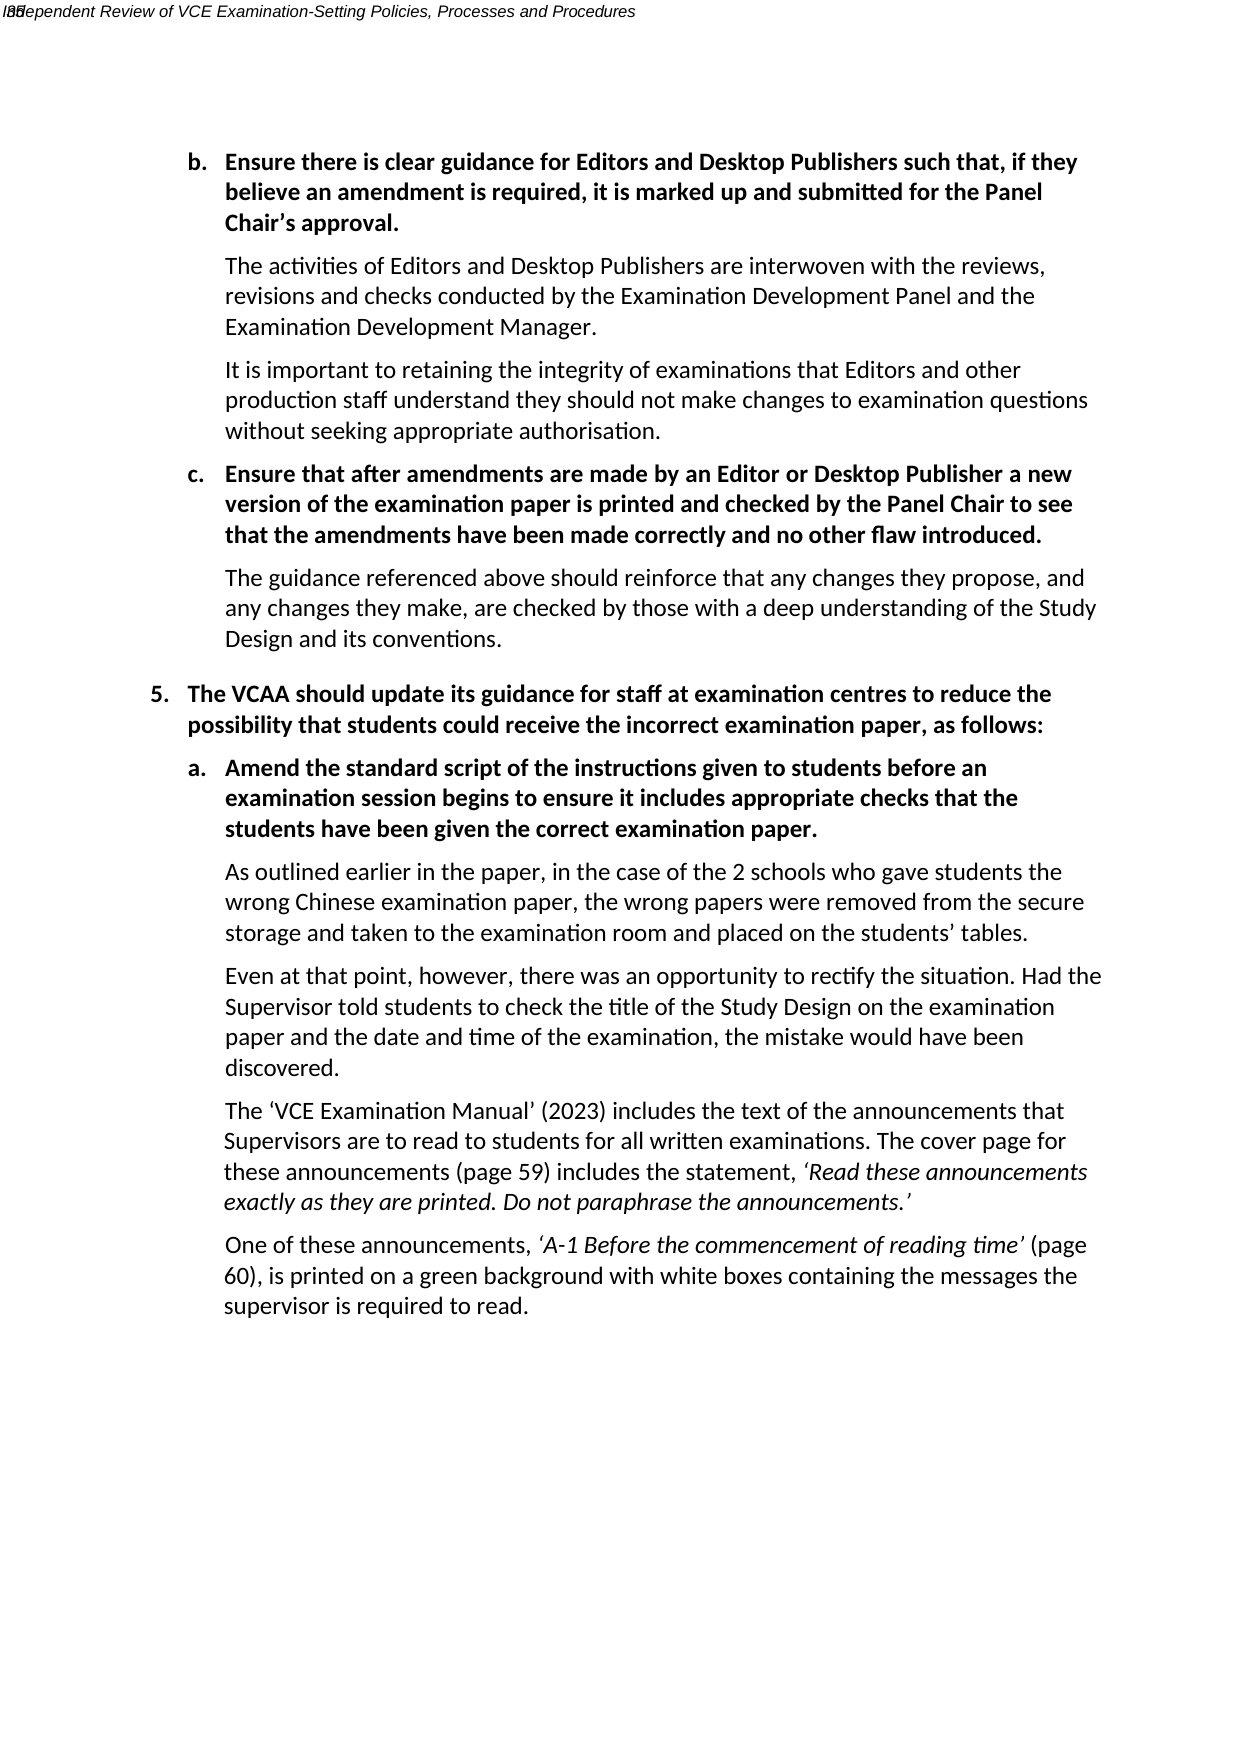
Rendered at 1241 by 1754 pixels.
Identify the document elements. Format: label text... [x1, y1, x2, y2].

text It is important to retaining the integrity of examinations that Editors and other production staff understand they should not make changes to examination questions without seeking appropriate authorisation. [225, 354, 1099, 445]
list Amend the standard script of the instructions given to students before an examination session begins to ensure it includes appropriate checks that the students have been given the correct examination paper. [188, 752, 1019, 844]
text As outlined earlier in the paper, in the case of the 2 schools who gave students the wrong Chinese examination paper, the wrong papers were removed from the secure storage and taken to the examination room and placed on the students’ tables. [225, 856, 1099, 948]
text The guidance referenced above should reinforce that any changes they propose, and any changes they make, are checked by those with a deep understanding of the Study Design and its conventions. [225, 562, 1099, 654]
text The activities of Editors and Desktop Publishers are interwoven with the reviews, revisions and checks conducted by the Examination Development Panel and the Examination Development Manager. [225, 250, 1099, 341]
subtitle Ensure that after amendments are made by an Editor or Desktop Publisher a new version of the examination paper is printed and checked by the Panel Chair to see that the amendments have been made correctly and no other flaw introduced. [187, 458, 1073, 549]
text The ‘VCE Examination Manual’ (2023) includes the text of the announcements that Supervisors are to read to students for all written examinations. The cover page for these announcements (page 59) includes the statement, ‘Read these announcements exactly as they are printed. Do not paraphrase the announcements.’ [224, 1095, 1102, 1217]
subtitle Ensure there is clear guidance for Editors and Desktop Publishers such that, if they believe an amendment is required, it is marked up and submitted for the Panel Chair’s approval. [187, 146, 1078, 237]
text Even at that point, however, there was an opportunity to rectify the situation. Had the Supervisor told students to check the title of the Study Design on the examination paper and the date and time of the examination, the mistake would have been discovered. [225, 960, 1111, 1082]
text One of these announcements, ‘A-1 Before the commencement of reading time’ (page 60), is printed on a green background with white boxes containing the messages the supervisor is required to read. [224, 1229, 1099, 1321]
subtitle The VCAA should update its guidance for staff at examination centres to reduce the possibility that students could receive the incorrect examination paper, as follows: [150, 678, 1053, 739]
